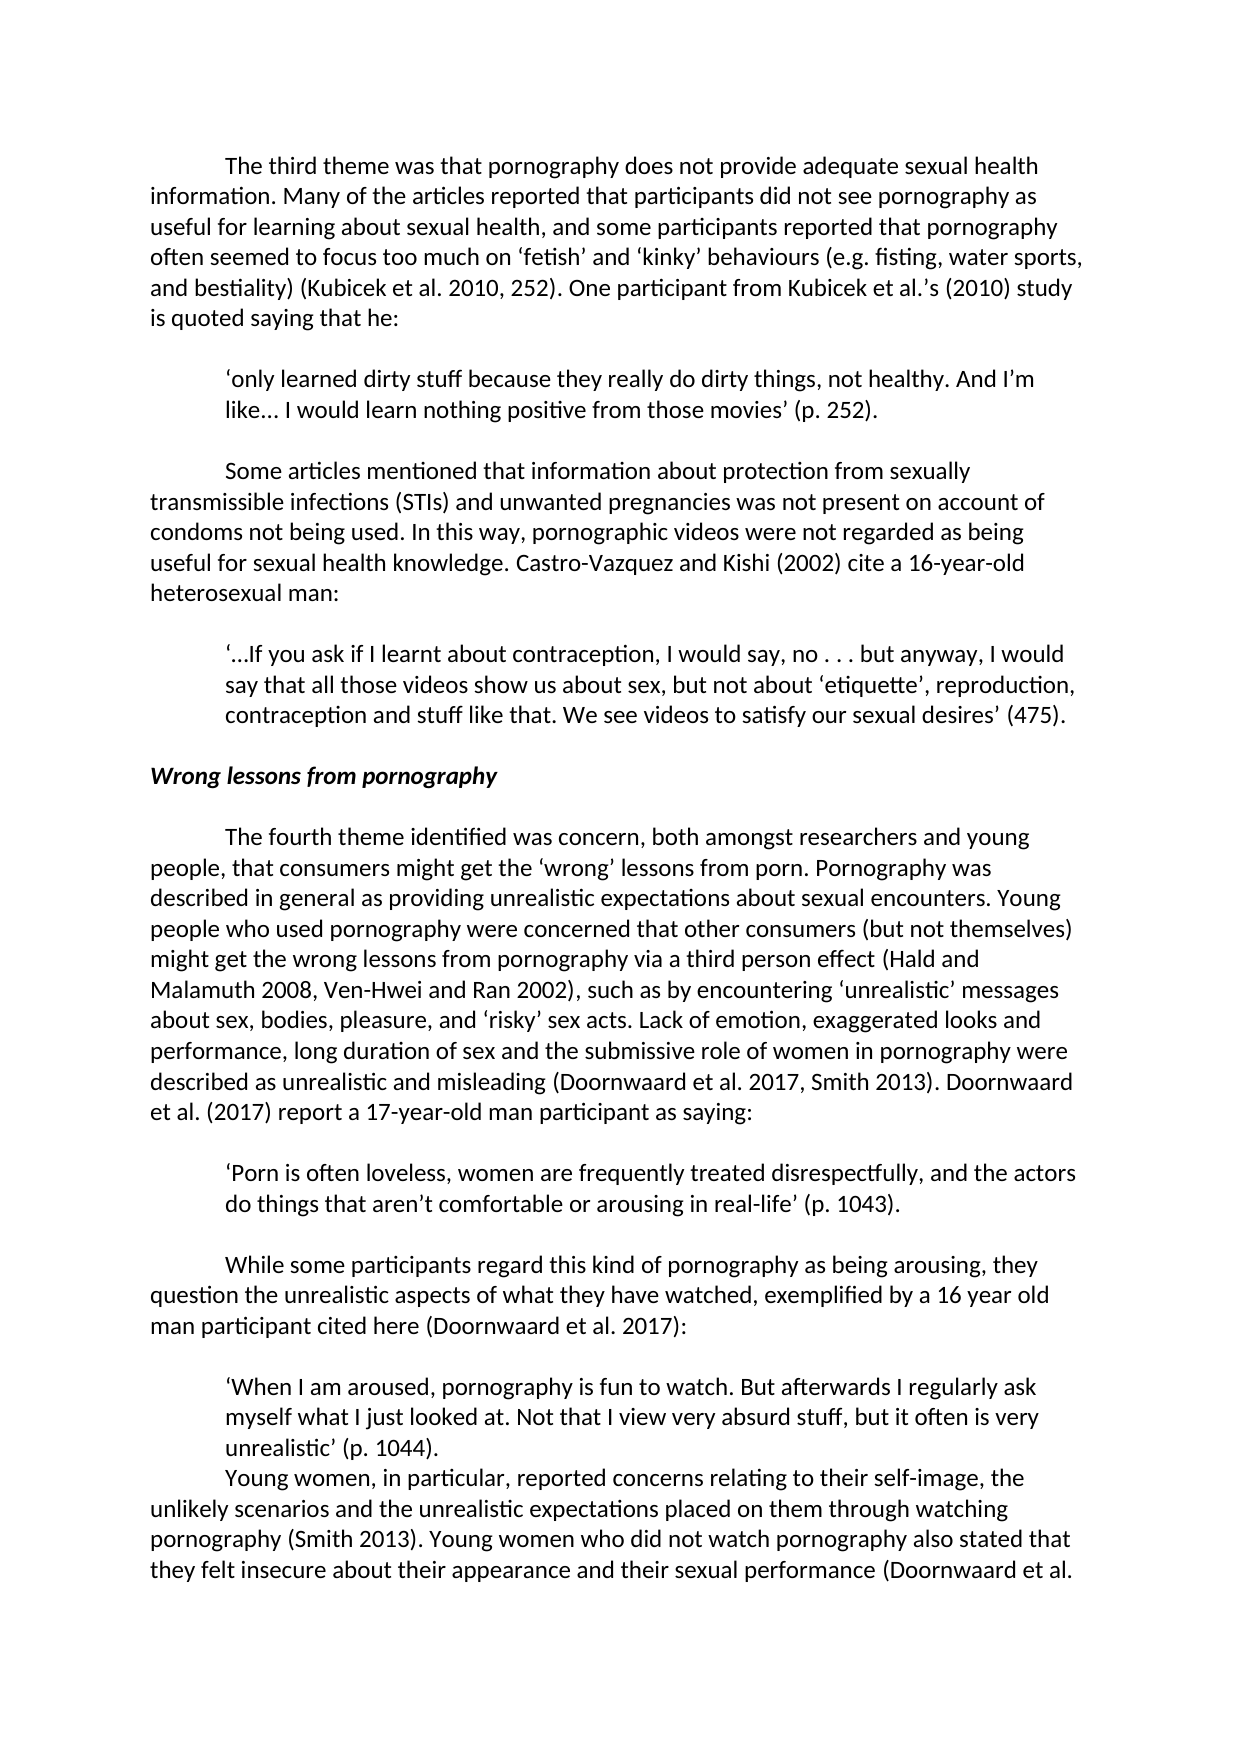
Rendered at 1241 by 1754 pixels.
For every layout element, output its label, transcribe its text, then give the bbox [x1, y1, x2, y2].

text The fourth theme identified was concern, both amongst researchers and young people, that consumers might get the ‘wrong’ lessons from porn. Pornography was described in general as providing unrealistic expectations about sexual encounters. Young people who used pornography were concerned that other consumers (but not themselves) might get the wrong lessons from pornography via a third person effect (Hald and Malamuth 2008, Ven-Hwei and Ran 2002), such as by encountering ‘unrealistic’ messages about sex, bodies, pleasure, and ‘risky’ sex acts. Lack of emotion, exaggerated looks and performance, long duration of sex and the submissive role of women in pornography were described as unrealistic and misleading (Doornwaard et al. 2017, Smith 2013). Doornwaard et al. (2017) report a 17-year-old man participant as saying: [150, 821, 1090, 1127]
text The third theme was that pornography does not provide adequate sexual health information. Many of the articles reported that participants did not see pornography as useful for learning about sexual health, and some participants reported that pornography often seemed to focus too much on ‘fetish’ and ‘kinky’ behaviours (e.g. fisting, water sports, and bestiality) (Kubicek et al. 2010, 252). One participant from Kubicek et al.’s (2010) study is quoted saying that he: [150, 150, 1090, 333]
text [150, 1462, 1090, 1584]
text ‘Porn is often loveless, women are frequently treated disrespectfully, and the actors do things that aren’t comfortable or arousing in real-life’ (p. 1043). [225, 1157, 1090, 1218]
text Wrong lessons from pornography [150, 760, 1090, 791]
text ‘When I am aroused, pornography is fun to watch. But afterwards I regularly ask myself what I just looked at. Not that I view very absurd stuff, but it often is very unrealistic’ (p. 1044). [225, 1371, 1090, 1462]
text Some articles mentioned that information about protection from sexually transmissible infections (STIs) and unwanted pregnancies was not present on account of condoms not being used. In this way, pornographic videos were not regarded as being useful for sexual health knowledge. Castro-Vazquez and Kishi (2002) cite a 16-year-old heterosexual man: [150, 455, 1090, 608]
text ‘…If you ask if I learnt about contraception, I would say, no . . . but anyway, I would say that all those videos show us about sex, but not about ‘etiquette’, reproduction, contraception and stuff like that. We see videos to satisfy our sexual desires’ (475). [225, 638, 1090, 730]
text While some participants regard this kind of pornography as being arousing, they question the unrealistic aspects of what they have watched, exemplified by a 16 year old man participant cited here (Doornwaard et al. 2017): [150, 1249, 1090, 1340]
text ‘only learned dirty stuff because they really do dirty things, not healthy. And I’m like... I would learn nothing positive from those movies’ (p. 252). [225, 364, 1090, 425]
